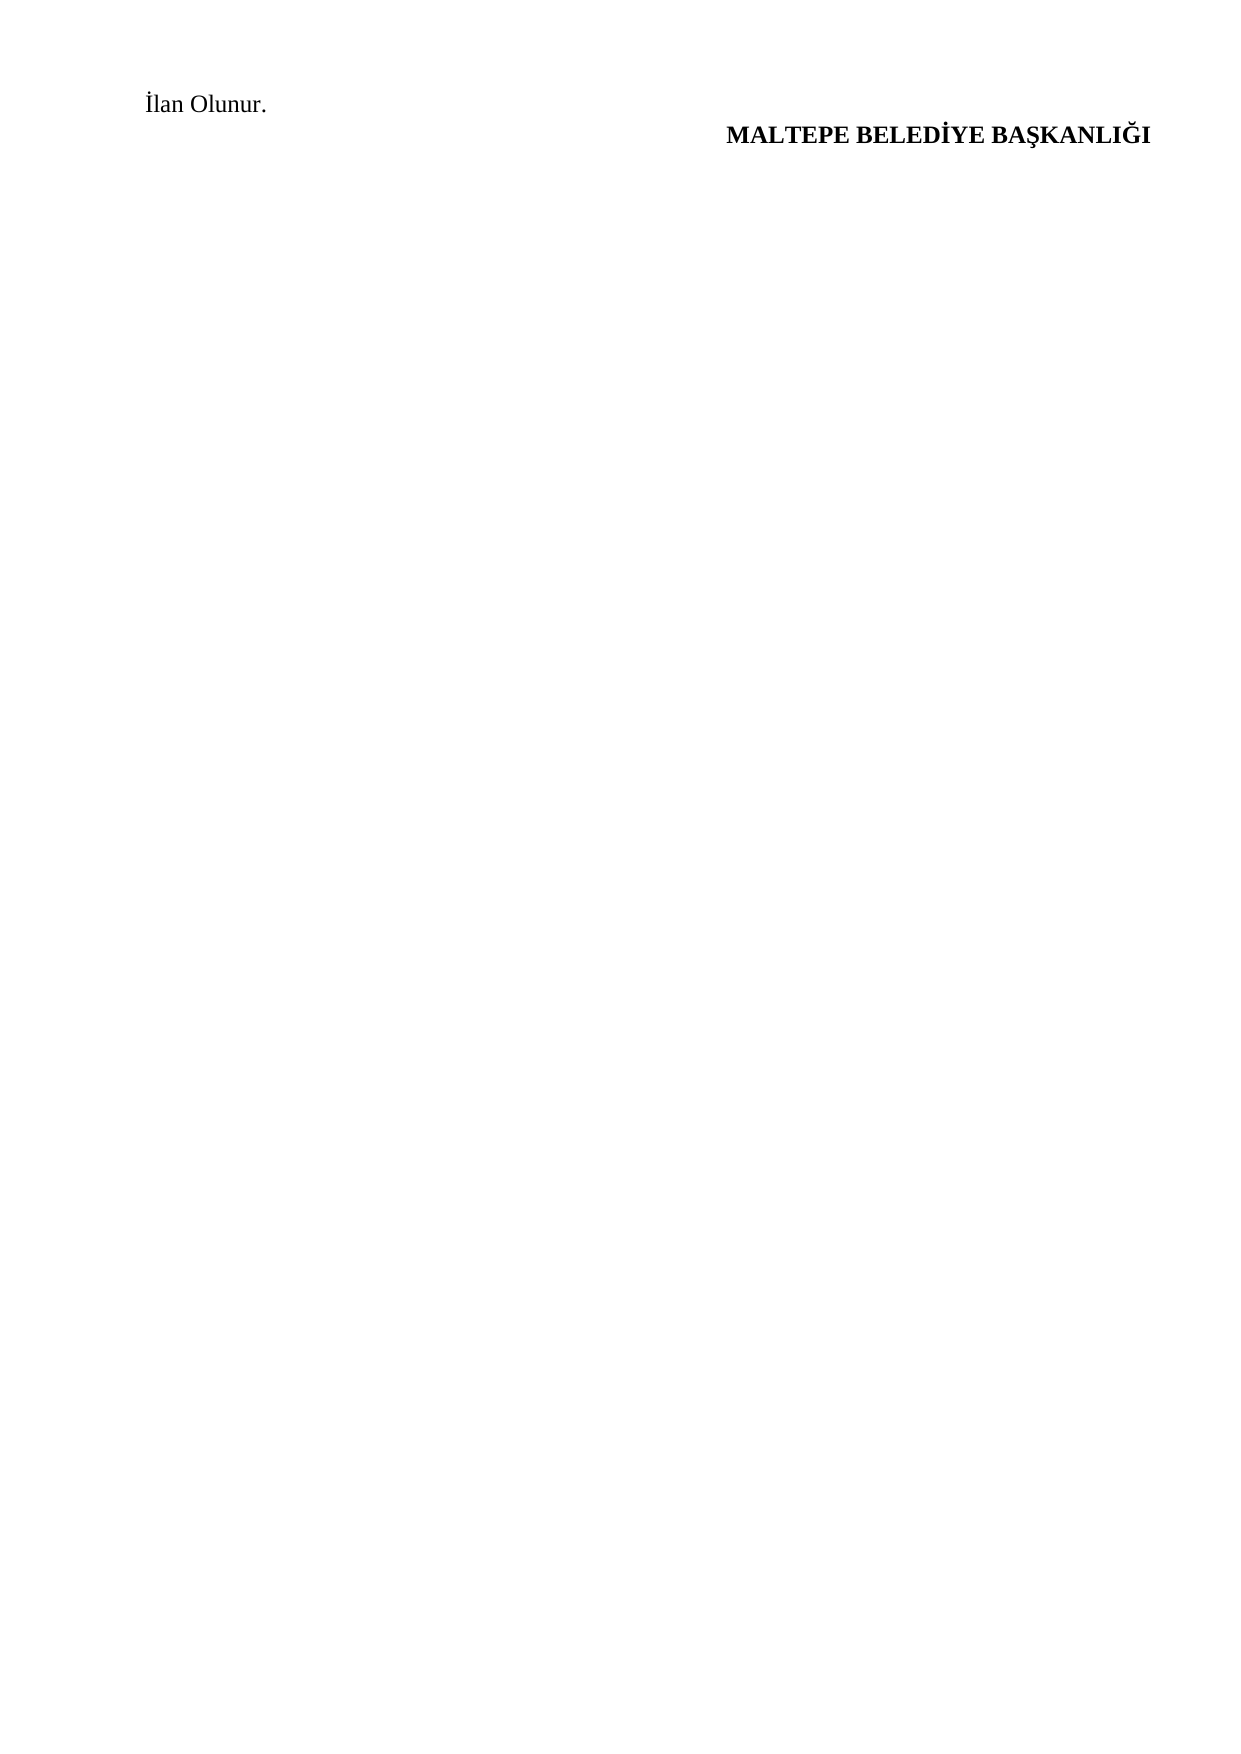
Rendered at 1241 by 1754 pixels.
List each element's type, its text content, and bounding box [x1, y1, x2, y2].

text İlan Olunur. [89, 89, 1152, 117]
text MALTEPE BELEDİYE BAŞKANLIĞI [89, 120, 1152, 148]
